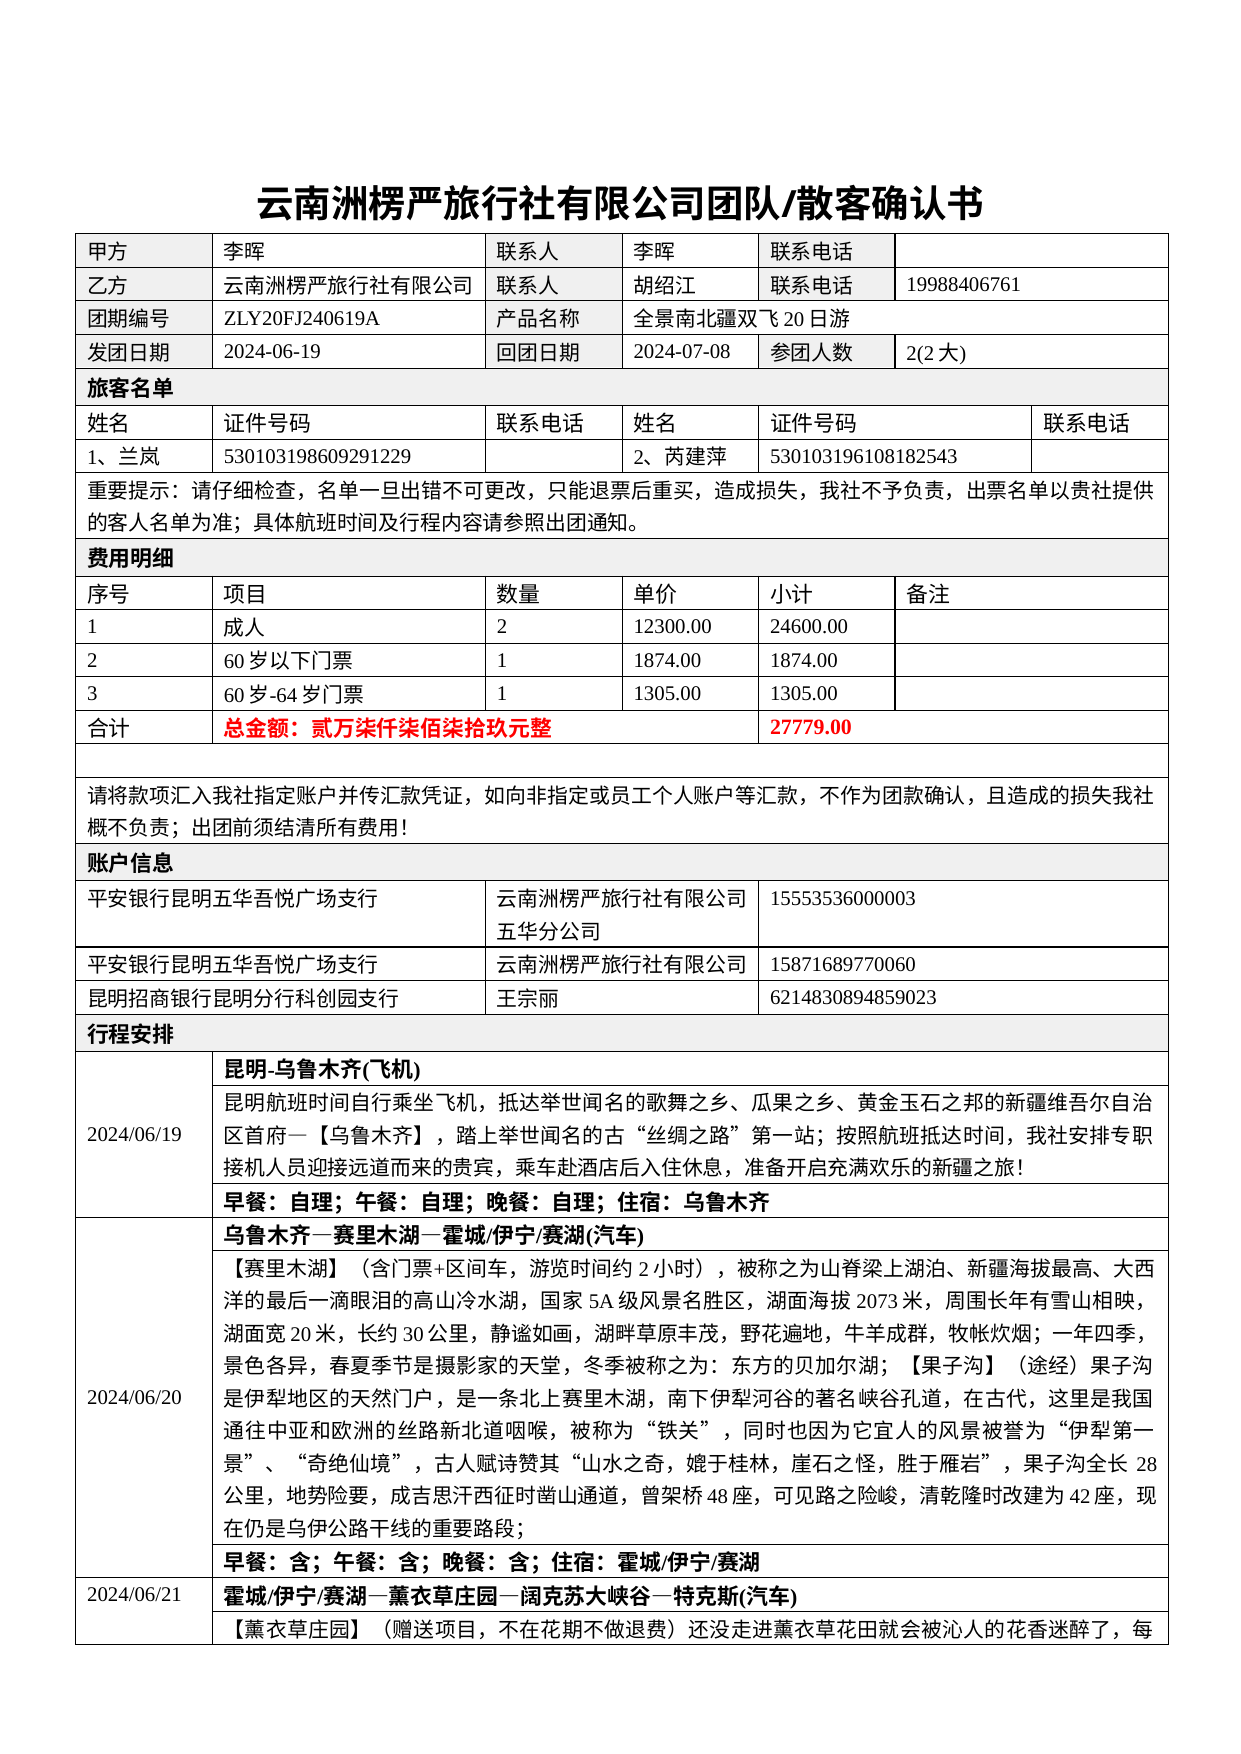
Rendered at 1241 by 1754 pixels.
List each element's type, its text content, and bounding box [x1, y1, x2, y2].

table_cell 成人 [213, 610, 485, 643]
table_header 甲方 [76, 234, 212, 267]
table_cell 联系电话 [486, 406, 622, 438]
table_cell 联系电话 [759, 268, 894, 300]
table_cell 姓名 [76, 406, 212, 438]
table_cell 旅客名单 [76, 369, 1168, 405]
table_header [896, 234, 1168, 267]
table_cell 530103198609291229 [213, 440, 485, 472]
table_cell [213, 1612, 1168, 1644]
table_cell 15871689770060 [759, 948, 1168, 980]
table_cell 乌鲁木齐—赛里木湖—霍城/伊宁/赛湖(汽车) [213, 1218, 1168, 1250]
table_cell 530103196108182543 [759, 440, 1031, 472]
table_cell [896, 644, 1168, 676]
table_cell 项目 [213, 577, 485, 609]
table_cell 序号 [76, 577, 212, 609]
table_cell 27779.00 [759, 711, 1168, 743]
table_cell 费用明细 [76, 539, 1168, 576]
table_cell 胡绍江 [623, 268, 758, 300]
table_cell 单价 [623, 577, 758, 609]
table_header 联系电话 [759, 234, 894, 267]
table_cell 参团人数 [759, 335, 894, 367]
table_cell 联系人 [486, 268, 622, 300]
table_cell 2024/06/21 [76, 1578, 212, 1644]
table_cell 全景南北疆双飞20日游 [623, 301, 1168, 334]
table_cell 联系电话 [1032, 406, 1168, 438]
table_cell 1 [76, 610, 212, 643]
table_cell 平安银行昆明五华吾悦广场支行 [76, 948, 485, 980]
table_cell 霍城/伊宁/赛湖—薰衣草庄园—阔克苏大峡谷—特克斯(汽车) [213, 1578, 1168, 1611]
table_cell [76, 744, 1168, 777]
table_cell 19988406761 [896, 268, 1168, 300]
table_cell 产品名称 [486, 301, 622, 334]
table_cell 1874.00 [623, 644, 758, 676]
table_cell 2024-07-08 [623, 335, 758, 367]
table_cell 3 [76, 677, 212, 710]
table_cell 云南洲楞严旅行社有限公司 [486, 948, 758, 980]
text 云南洲楞严旅行社有限公司团队/散客确认书 [75, 168, 1165, 233]
table_cell 昆明-乌鲁木齐(飞机) [213, 1052, 1168, 1084]
table_cell 乙方 [76, 268, 212, 300]
table_cell 证件号码 [759, 406, 1031, 438]
table_cell 请将款项汇入我社指定账户并传汇款凭证，如向非指定或员工个人账户等汇款，不作为团款确认，且造成的损失我社概不负责；出团前须结清所有费用！ [76, 778, 1168, 843]
table_cell 数量 [486, 577, 622, 609]
table_cell 1305.00 [623, 677, 758, 710]
table_cell 姓名 [623, 406, 758, 438]
table_header 李晖 [213, 234, 485, 267]
table_cell 王宗丽 [486, 981, 758, 1013]
table_cell 2024/06/19 [76, 1052, 212, 1217]
table_cell 1305.00 [759, 677, 894, 710]
table_cell 账户信息 [76, 844, 1168, 880]
table_cell 60岁以下门票 [213, 644, 485, 676]
table_cell [896, 677, 1168, 710]
table_cell [896, 610, 1168, 643]
table_cell 行程安排 [76, 1015, 1168, 1051]
table_cell 2024-06-19 [213, 335, 485, 367]
table_cell 2、芮建萍 [623, 440, 758, 472]
table_cell 云南洲楞严旅行社有限公司五华分公司 [486, 881, 758, 946]
table_cell 【赛里木湖】（含门票+区间车，游览时间约2小时），被称之为山脊梁上湖泊、新疆海拔最高、大西洋的最后一滴眼泪的高山冷水湖，国家5A级风景名胜区，湖面海拔2073米，周围长年有雪山相映，湖面宽20米，长约30公里，静谧如画，湖畔草原丰茂，野花遍地，牛羊成群，牧帐炊烟；一年四季，景色各异，春夏季节是摄影家的天堂，冬季被称之为：东方的贝加尔湖；【果子沟】（途经）果子沟是伊犁地区的天然门户，是一条北上赛里木湖，南下伊犁河谷的著名峡谷孔道，在古代，这里是我国通往中亚和欧洲的丝路新北道咽喉，被称为“铁关”，同时也因为它宜人的风景被誉为“伊犁第一景”、“奇绝仙境”，古人赋诗赞其“山水之奇，媲于桂林，崖石之怪，胜于雁岩”，果子沟全长28公里，地势险要，成吉思汗西征时凿山通道，曾架桥48座，可见路之险峻，清乾隆时改建为42座，现在仍是乌伊公路干线的重要路段； [213, 1251, 1168, 1544]
table_cell 15553536000003 [759, 881, 1168, 946]
table_cell 早餐：自理；午餐：自理；晚餐：自理；住宿：乌鲁木齐 [213, 1184, 1168, 1217]
table_cell 2 [486, 610, 622, 643]
table_cell 2 [76, 644, 212, 676]
table_cell [1032, 440, 1168, 472]
table_cell 证件号码 [213, 406, 485, 438]
table_cell 6214830894859023 [759, 981, 1168, 1013]
table_cell 昆明招商银行昆明分行科创园支行 [76, 981, 485, 1013]
table_cell 早餐：含；午餐：含；晚餐：含；住宿：霍城/伊宁/赛湖 [213, 1545, 1168, 1577]
table_cell 回团日期 [486, 335, 622, 367]
table_cell 2(2大) [896, 335, 1168, 367]
table_cell [486, 440, 622, 472]
table_header 李晖 [623, 234, 758, 267]
table_cell 小计 [759, 577, 894, 609]
table_cell 总金额：贰万柒仟柒佰柒拾玖元整 [213, 711, 758, 743]
table_cell 24600.00 [759, 610, 894, 643]
table_cell 60岁-64岁门票 [213, 677, 485, 710]
table_cell 1 [486, 677, 622, 710]
table_cell 团期编号 [76, 301, 212, 334]
table_cell 备注 [896, 577, 1168, 609]
table_cell 1、兰岚 [76, 440, 212, 472]
table_cell 12300.00 [623, 610, 758, 643]
table_cell 发团日期 [76, 335, 212, 367]
table_cell ZLY20FJ240619A [213, 301, 485, 334]
table_cell 2024/06/20 [76, 1218, 212, 1577]
table_cell 合计 [76, 711, 212, 743]
table_cell 1 [486, 644, 622, 676]
table_header 联系人 [486, 234, 622, 267]
table_cell 云南洲楞严旅行社有限公司 [213, 268, 485, 300]
table_cell 1874.00 [759, 644, 894, 676]
table_cell 重要提示：请仔细检查，名单一旦出错不可更改，只能退票后重买，造成损失，我社不予负责，出票名单以贵社提供的客人名单为准；具体航班时间及行程内容请参照出团通知。 [76, 473, 1168, 538]
table_cell 平安银行昆明五华吾悦广场支行 [76, 881, 485, 946]
table_cell 昆明航班时间自行乘坐飞机，抵达举世闻名的歌舞之乡、瓜果之乡、黄金玉石之邦的新疆维吾尔自治区首府—【乌鲁木齐】，踏上举世闻名的古“丝绸之路”第一站；按照航班抵达时间，我社安排专职接机人员迎接远道而来的贵宾，乘车赴酒店后入住休息，准备开启充满欢乐的新疆之旅！ [213, 1086, 1168, 1183]
